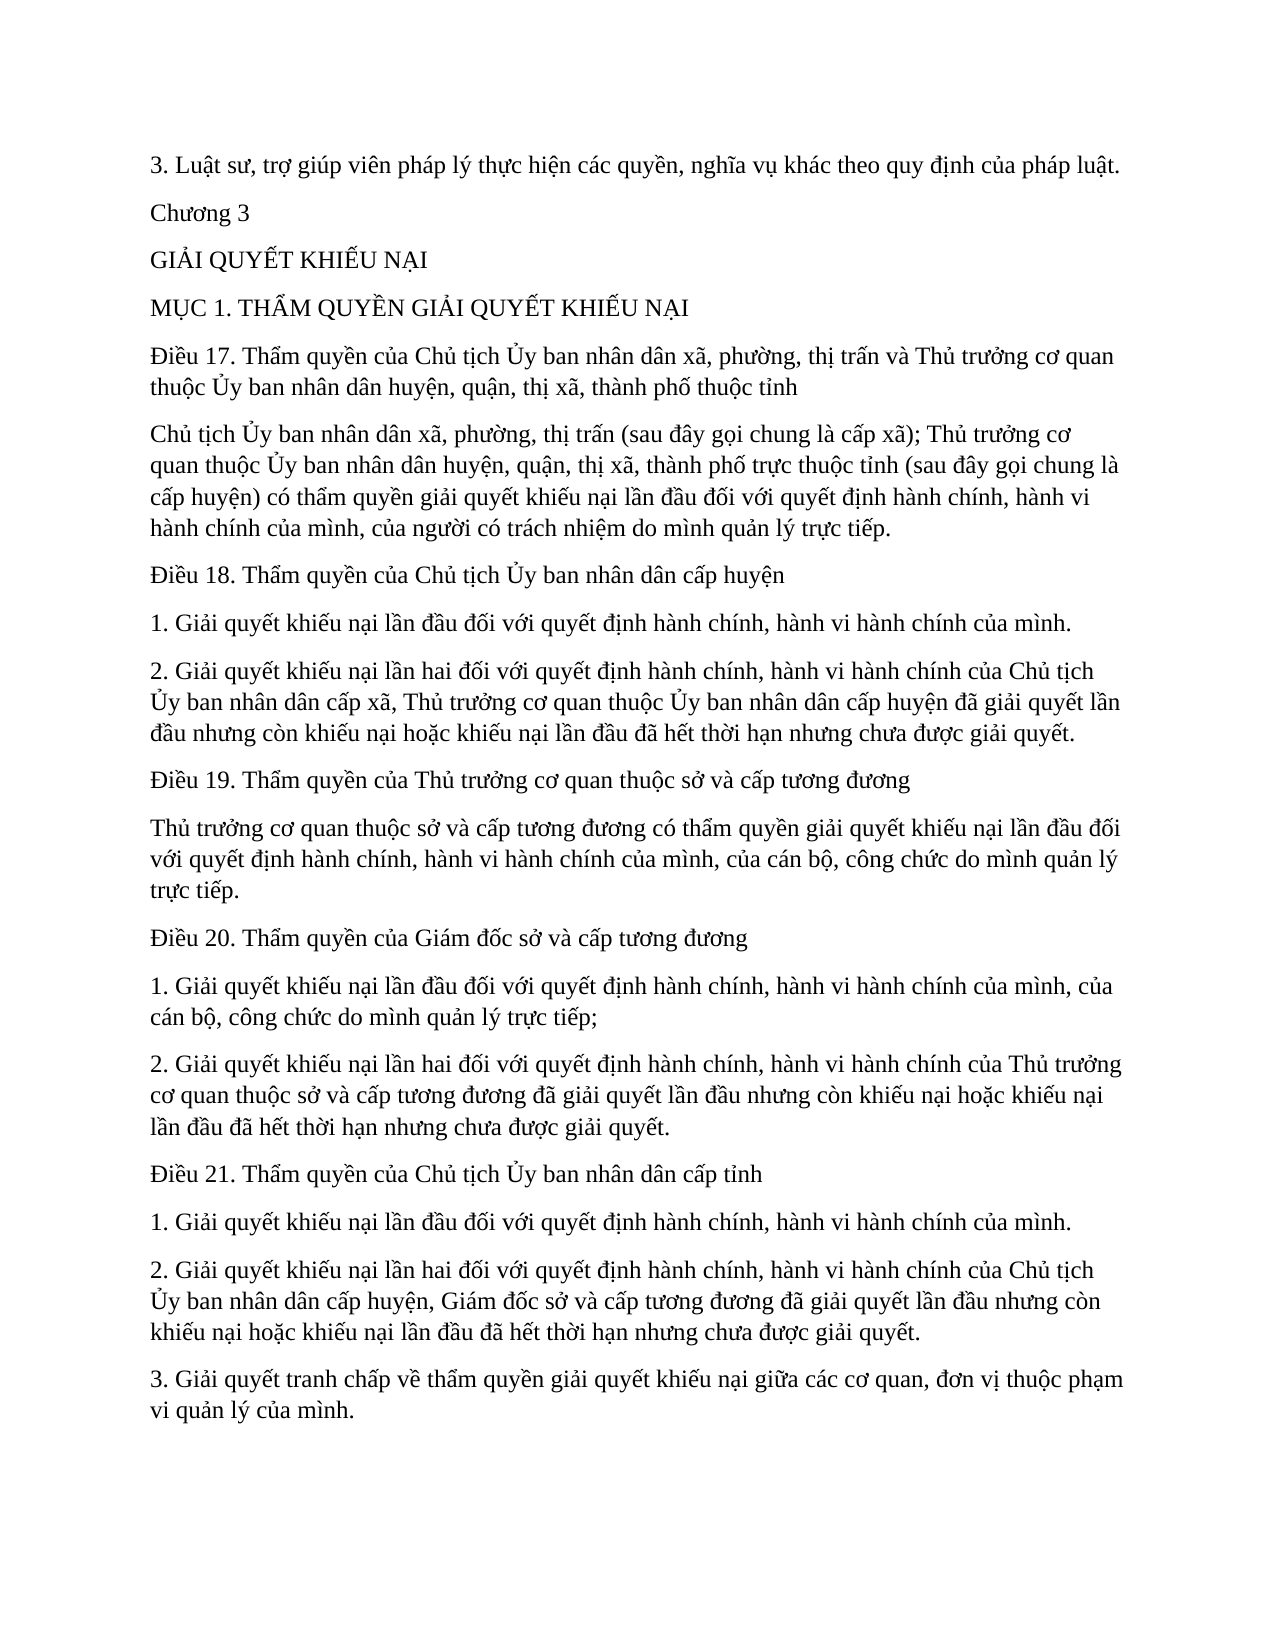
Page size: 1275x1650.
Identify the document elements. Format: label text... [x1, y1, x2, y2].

text MỤC 1. THẨM QUYỀN GIẢI QUYẾT KHIẾU NẠI [150, 293, 1125, 322]
text Điều 20. Thẩm quyền của Giám đốc sở và cấp tương đương [150, 923, 1125, 952]
text Điều 19. Thẩm quyền của Thủ trưởng cơ quan thuộc sở và cấp tương đương [150, 766, 1125, 794]
text 3. Luật sư, trợ giúp viên pháp lý thực hiện các quyền, nghĩa vụ khác theo quy định của pháp luật. [150, 150, 1125, 179]
text 3. Giải quyết tranh chấp về thẩm quyền giải quyết khiếu nại giữa các cơ quan, đơn vị thuộc phạm vi quản lý của mình. [150, 1364, 1125, 1424]
text Điều 18. Thẩm quyền của Chủ tịch Ủy ban nhân dân cấp huyện [150, 560, 1125, 589]
text Thủ trưởng cơ quan thuộc sở và cấp tương đương có thẩm quyền giải quyết khiếu nại lần đầu đối với quyết định hành chính, hành vi hành chính của mình, của cán bộ, công chức do mình quản lý trực tiếp. [150, 813, 1125, 904]
text 1. Giải quyết khiếu nại lần đầu đối với quyết định hành chính, hành vi hành chính của mình. [150, 1207, 1125, 1236]
text Điều 21. Thẩm quyền của Chủ tịch Ủy ban nhân dân cấp tỉnh [150, 1159, 1125, 1188]
text Chương 3 [150, 198, 1125, 226]
text 1. Giải quyết khiếu nại lần đầu đối với quyết định hành chính, hành vi hành chính của mình, của cán bộ, công chức do mình quản lý trực tiếp; [150, 971, 1125, 1031]
text 2. Giải quyết khiếu nại lần hai đối với quyết định hành chính, hành vi hành chính của Chủ tịch Ủy ban nhân dân cấp huyện, Giám đốc sở và cấp tương đương đã giải quyết lần đầu nhưng còn khiếu nại hoặc khiếu nại lần đầu đã hết thời hạn nhưng chưa được giải quyết. [150, 1255, 1125, 1346]
text GIẢI QUYẾT KHIẾU NẠI [150, 245, 1125, 274]
text Chủ tịch Ủy ban nhân dân xã, phường, thị trấn (sau đây gọi chung là cấp xã); Thủ trưởng cơ quan thuộc Ủy ban nhân dân huyện, quận, thị xã, thành phố trực thuộc tỉnh (sau đây gọi chung là cấp huyện) có thẩm quyền giải quyết khiếu nại lần đầu đối với quyết định hành chính, hành vi hành chính của mình, của người có trách nhiệm do mình quản lý trực tiếp. [150, 419, 1125, 541]
text Điều 17. Thẩm quyền của Chủ tịch Ủy ban nhân dân xã, phường, thị trấn và Thủ trưởng cơ quan thuộc Ủy ban nhân dân huyện, quận, thị xã, thành phố thuộc tỉnh [150, 341, 1125, 401]
text 2. Giải quyết khiếu nại lần hai đối với quyết định hành chính, hành vi hành chính của Thủ trưởng cơ quan thuộc sở và cấp tương đương đã giải quyết lần đầu nhưng còn khiếu nại hoặc khiếu nại lần đầu đã hết thời hạn nhưng chưa được giải quyết. [150, 1049, 1125, 1140]
text 2. Giải quyết khiếu nại lần hai đối với quyết định hành chính, hành vi hành chính của Chủ tịch Ủy ban nhân dân cấp xã, Thủ trưởng cơ quan thuộc Ủy ban nhân dân cấp huyện đã giải quyết lần đầu nhưng còn khiếu nại hoặc khiếu nại lần đầu đã hết thời hạn nhưng chưa được giải quyết. [150, 656, 1125, 747]
text 1. Giải quyết khiếu nại lần đầu đối với quyết định hành chính, hành vi hành chính của mình. [150, 608, 1125, 637]
